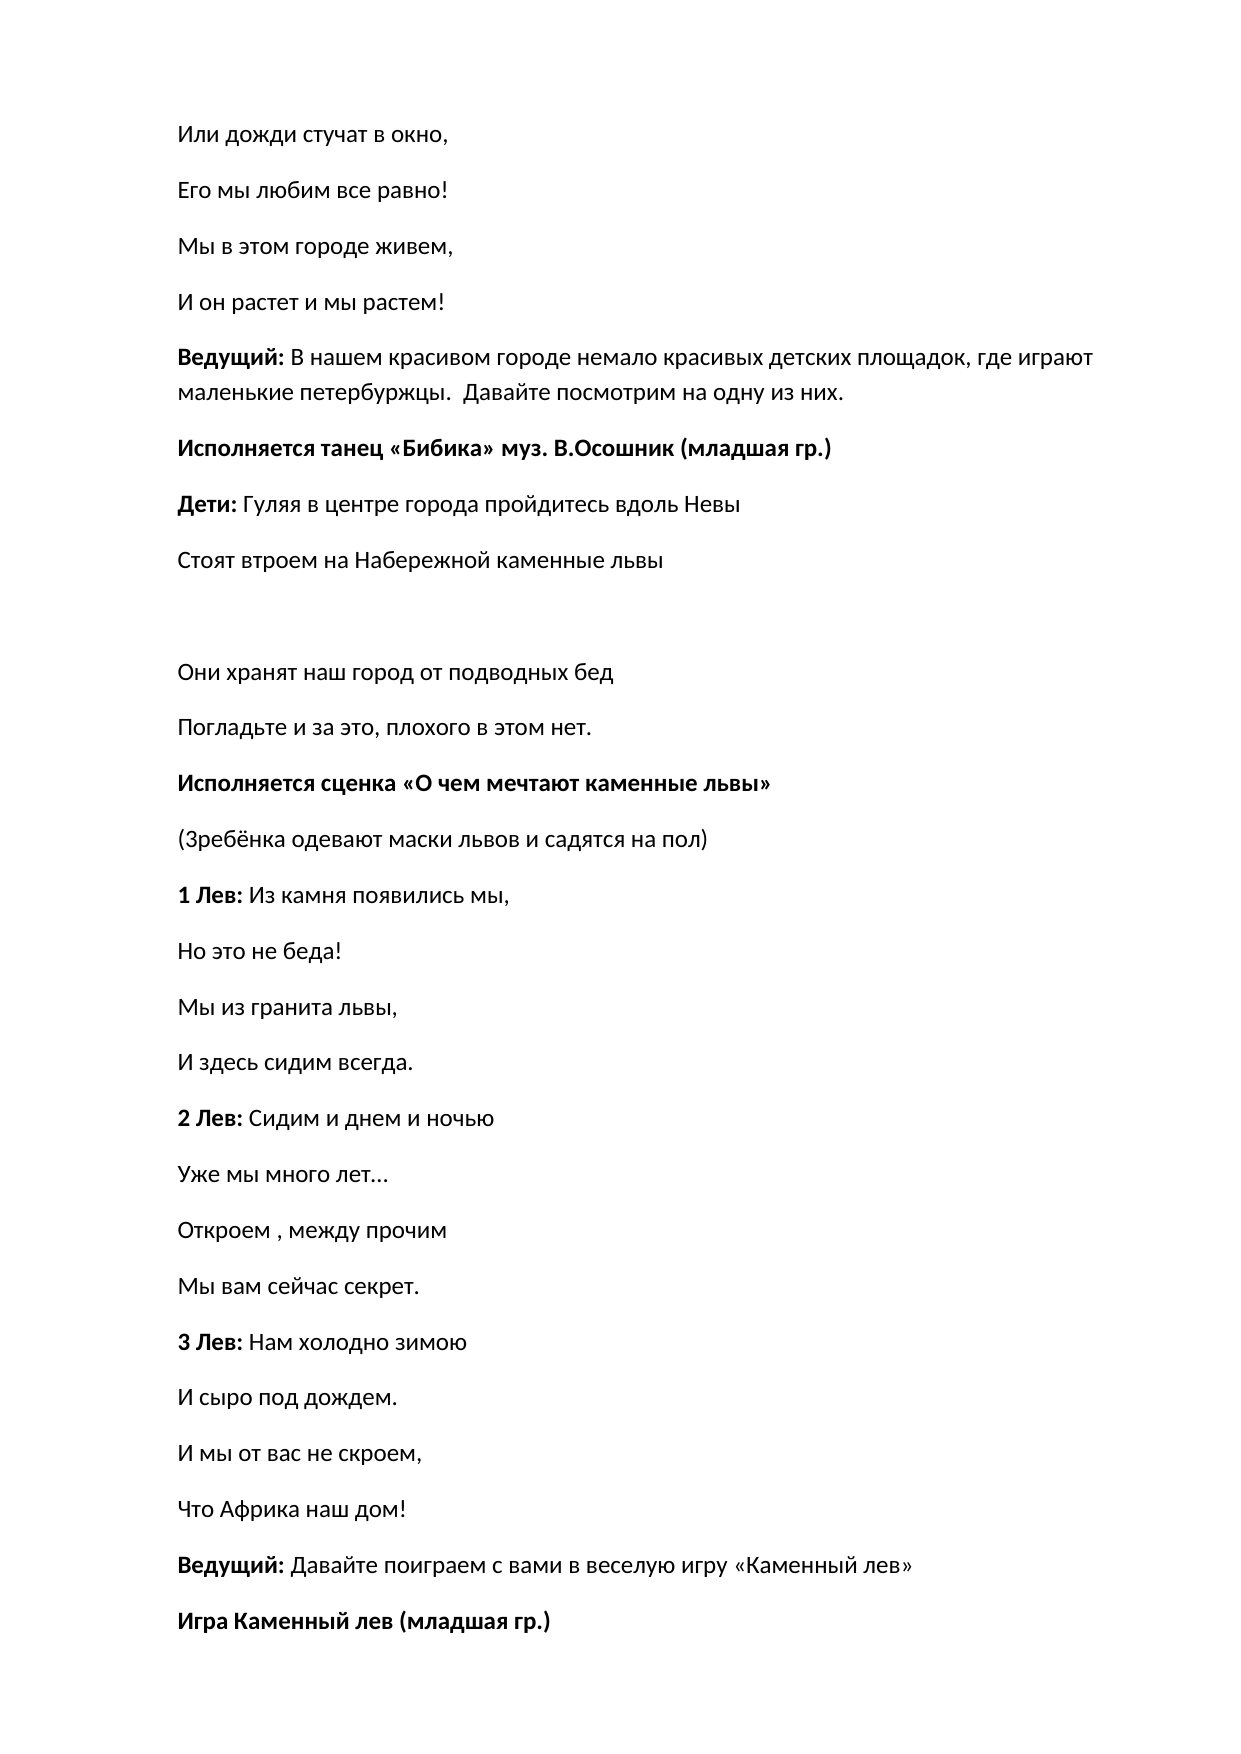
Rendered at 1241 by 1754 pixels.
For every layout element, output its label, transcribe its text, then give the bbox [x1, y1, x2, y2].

text (3ребёнка одевают маски львов и садятся на пол) [177, 823, 1152, 854]
text 3 Лев: Нам холодно зимою [177, 1326, 1152, 1356]
text Дети: Гуляя в центре города пройдитесь вдоль Невы [177, 488, 1152, 519]
text Но это не беда! [177, 935, 1152, 965]
text 1 Лев: Из камня появились мы, [177, 879, 1152, 909]
text Откроем , между прочим [177, 1214, 1152, 1244]
text И сыро под дождем. [177, 1381, 1152, 1412]
text Мы в этом городе живем, [177, 230, 1152, 260]
text Уже мы много лет… [177, 1158, 1152, 1189]
text Ведущий: В нашем красивом городе немало красивых детских площадок, где играют маленькие петербуржцы. Давайте посмотрим на одну из них. [177, 341, 1152, 407]
text И здесь сидим всегда. [177, 1046, 1152, 1077]
text Стоят втроем на Набережной каменные львы [177, 544, 1152, 574]
text И он растет и мы растем! [177, 286, 1152, 316]
text Погладьте и за это, плохого в этом нет. [177, 711, 1152, 742]
text Что Африка наш дом! [177, 1493, 1152, 1524]
text Они хранят наш город от подводных бед [177, 656, 1152, 686]
text 2 Лев: Сидим и днем и ночью [177, 1102, 1152, 1133]
text Мы из гранита львы, [177, 991, 1152, 1021]
text Или дожди стучат в окно, [177, 118, 1152, 149]
text Его мы любим все равно! [177, 174, 1152, 204]
text И мы от вас не скроем, [177, 1437, 1152, 1468]
text Игра Каменный лев (младшая гр.) [177, 1605, 1152, 1635]
text Ведущий: Давайте поиграем с вами в веселую игру «Каменный лев» [177, 1549, 1152, 1579]
text Исполняется сценка «О чем мечтают каменные львы» [177, 767, 1152, 798]
text Мы вам сейчас секрет. [177, 1270, 1152, 1300]
text Исполняется танец «Бибика» муз. В.Осошник (младшая гр.) [177, 432, 1152, 463]
